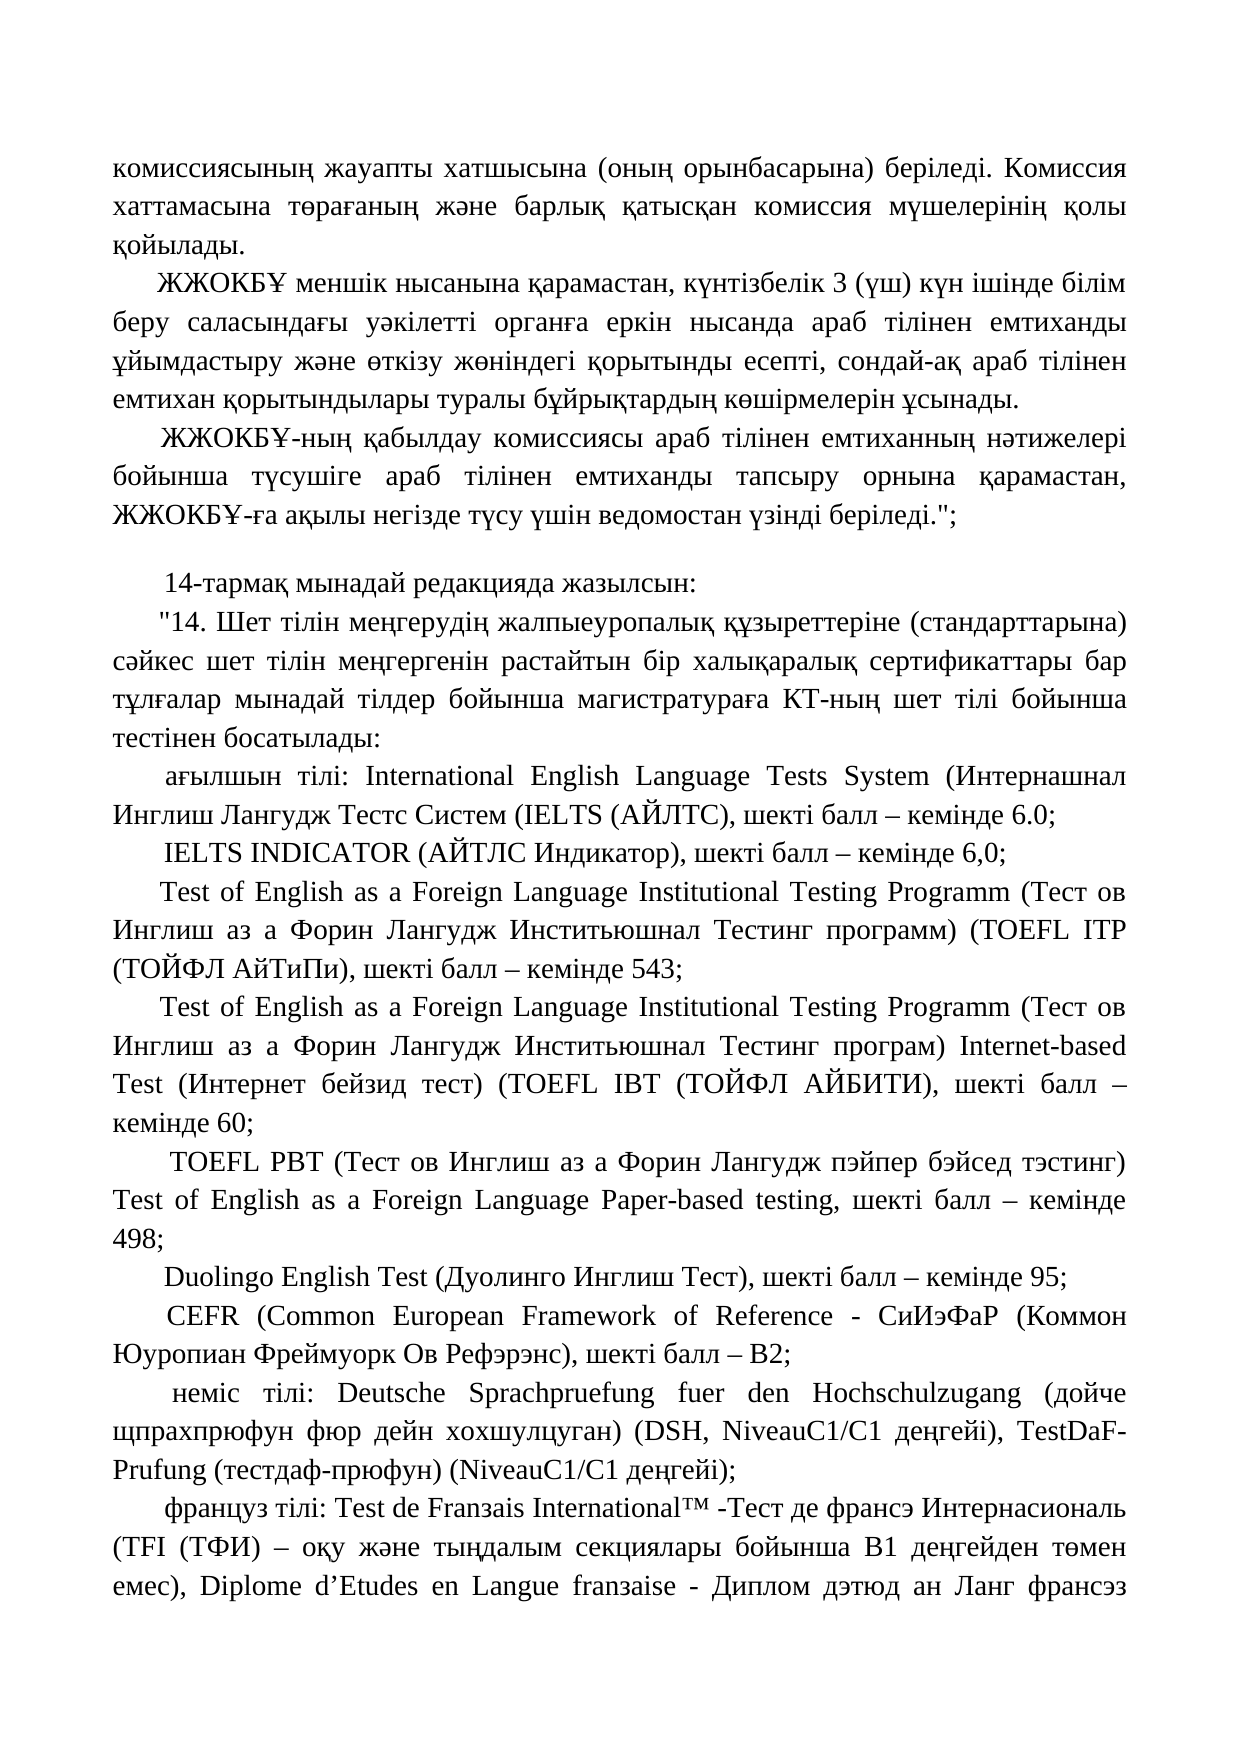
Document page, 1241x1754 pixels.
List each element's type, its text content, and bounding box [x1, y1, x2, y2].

text TOEFL PBT (Тест ов Инглиш аз а Форин Лангудж пэйпер бэйсед тэстинг) Test of English as a Foreign Language Paper-based testing, шекті балл – кемінде 498; [112, 1144, 1128, 1254]
text Test of English as a Foreign Language Institutional Testing Programm (Тест ов Инглиш аз а Форин Лангудж Инститьюшнал Тестинг програм) Internet-based Test (Интернет бейзид тест) (TOEFL IBT (ТОЙФЛ АЙБИТИ), шекті балл – кемінде 60; [112, 989, 1128, 1139]
text "14. Шет тілін меңгерудің жалпыеуропалық құзыреттеріне (стандарттарына) сәйкес шет тілін меңгергенін растайтын бір халықаралық сертификаттары бар тұлғалар мынадай тілдер бойынша магистратураға КТ-ның шет тілі бойынша тестінен босатылады: [112, 604, 1128, 753]
text Test of English as a Foreign Language Institutional Testing Programm (Тест ов Инглиш аз а Форин Лангудж Инститьюшнал Тестинг программ) (TOEFL ITP (ТОЙФЛ АйТиПи), шекті балл – кемінде 543; [112, 874, 1128, 984]
text IELTS INDICATOR (АЙТЛС Индикатор), шекті балл – кемінде 6,0; [112, 835, 1128, 869]
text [112, 150, 1128, 261]
text ЖЖОКБҰ меншік нысанына қарамастан, күнтізбелік 3 (үш) күн ішінде білім беру саласындағы уәкілетті органға еркін нысанда араб тілінен емтиханды ұйымдастыру және өткізу жөніндегі қорытынды есепті, сондай-ақ араб тілінен емтихан қорытындылары туралы бұйрықтардың көшірмелерін ұсынады. [112, 266, 1128, 415]
text Duolingo English Test (Дуолинго Инглиш Тест), шекті балл – кемінде 95; [112, 1259, 1128, 1293]
text 14-тармақ мынадай редакцияда жазылсын: [112, 566, 1128, 599]
text ЖЖОКБҰ-ның қабылдау комиссиясы араб тілінен емтиханның нәтижелері бойынша түсушіге араб тілінен емтиханды тапсыру орнына қарамастан, ЖЖОКБҰ-ға ақылы негізде түсу үшін ведомостан үзінді беріледі."; [112, 420, 1128, 530]
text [112, 1491, 1128, 1601]
text CEFR (Common European Framework of Reference - СиИэФаР (Коммон Юуропиан Фреймуорк Ов Рефэрэнс), шекті балл – В2; [112, 1298, 1128, 1370]
text неміс тілі: Deutsche Sprachpruеfung fuеr den Hochschulzugang (дойче щпрахпрюфун фюр дейн хохшулцуган) (DSH, NiveauC1/С1 деңгейі), TestDaF-Prufung (тестдаф-прюфун) (NiveauC1/С1 деңгейі); [112, 1375, 1128, 1486]
text ағылшын тілі: International English Language Tests System (Интернашнал Инглиш Лангудж Тестс Систем (IELTS (АЙЛТС), шекті балл – кемінде 6.0; [112, 758, 1128, 830]
